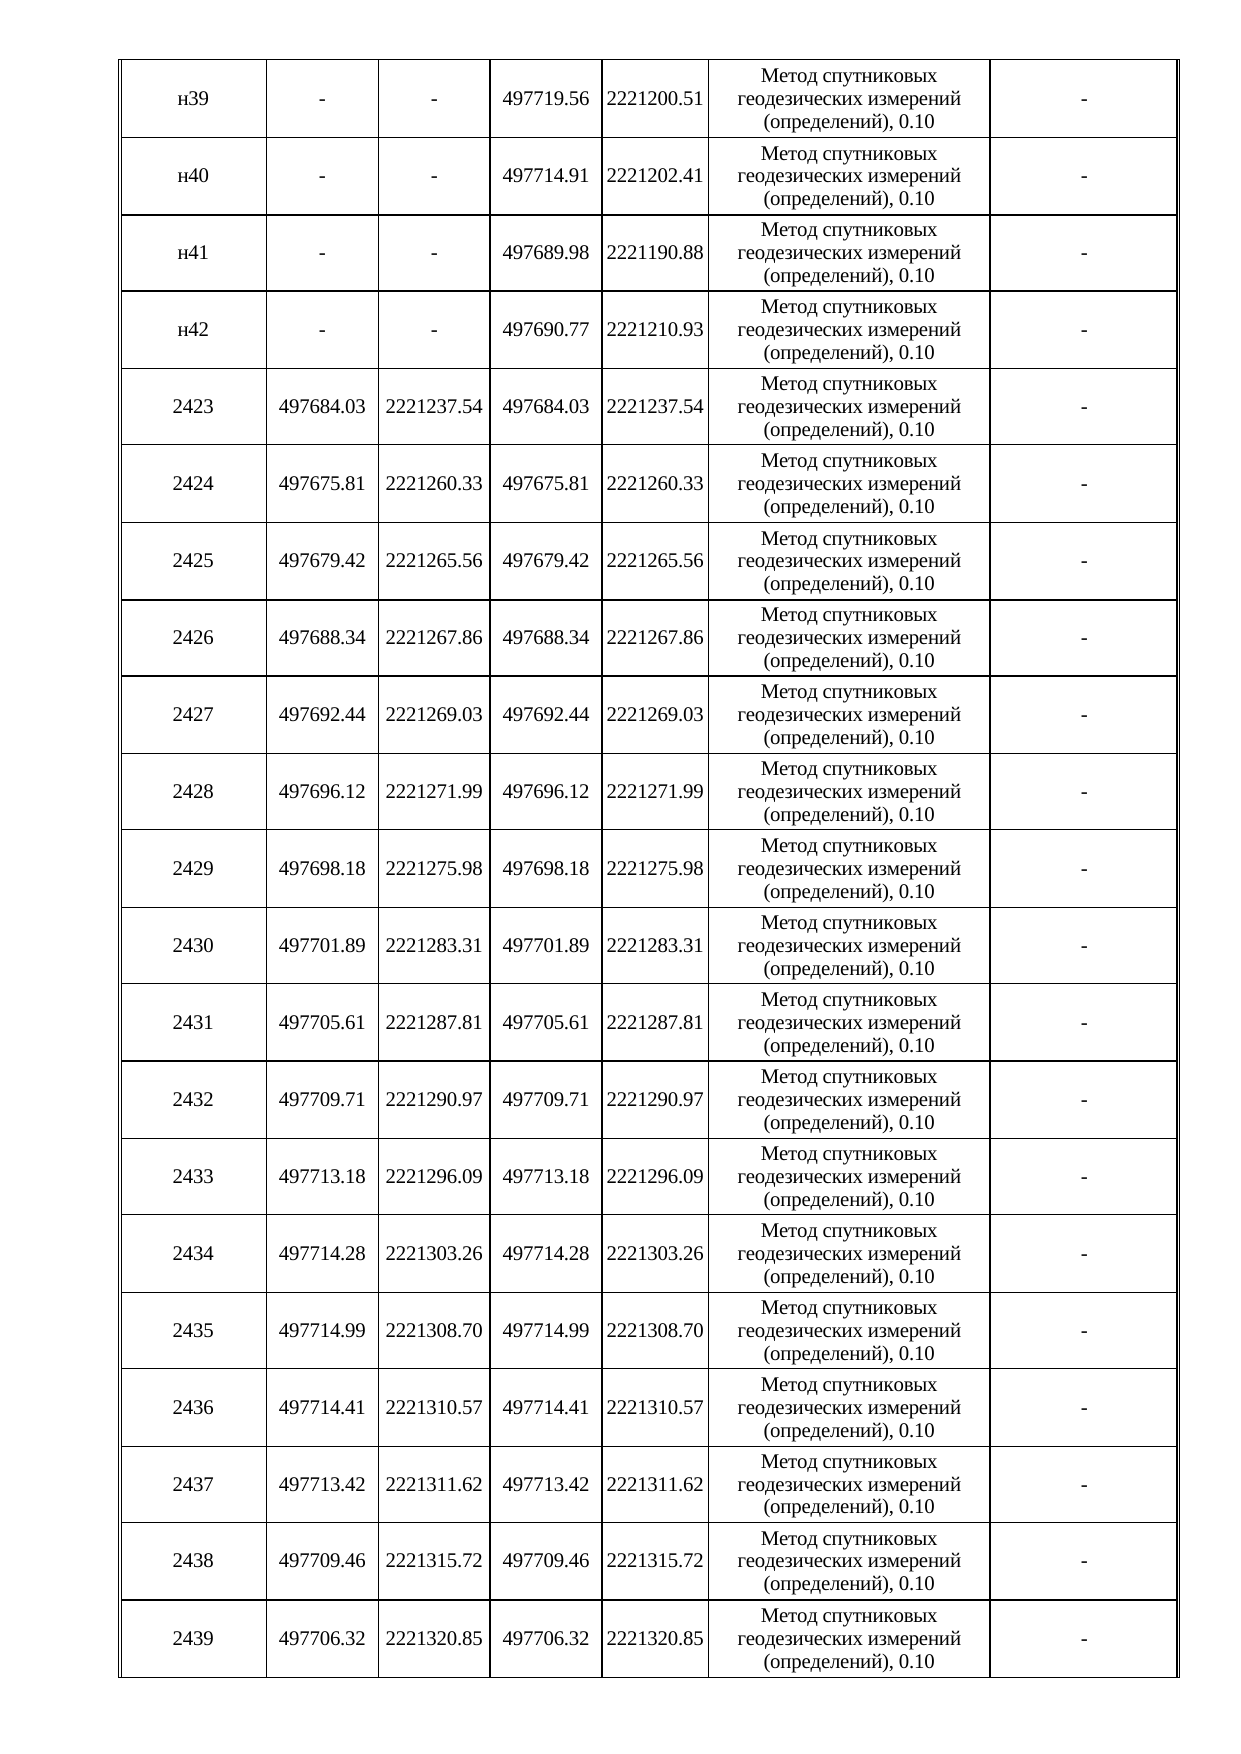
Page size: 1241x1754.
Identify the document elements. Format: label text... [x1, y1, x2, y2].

table_cell 2424 [122, 445, 266, 522]
table_cell Метод спутниковых геодезических измерений (определений), 0.10 [709, 292, 989, 368]
table_cell 497696.12 [267, 754, 378, 829]
table_cell - [991, 445, 1176, 522]
table_cell 2221271.99 [379, 754, 489, 829]
table_cell - [991, 369, 1176, 444]
table_cell - [991, 138, 1176, 214]
table_cell 497688.34 [267, 601, 378, 675]
table_cell - [991, 754, 1176, 829]
table_cell 497679.42 [267, 523, 378, 599]
table_cell 2439 [122, 1601, 266, 1677]
table_cell 2431 [122, 984, 266, 1060]
table_cell - [379, 60, 489, 137]
table_cell Метод спутниковых геодезических измерений (определений), 0.10 [709, 445, 989, 522]
table_cell н42 [122, 292, 266, 368]
table_cell 497689.98 [491, 216, 601, 290]
table_cell 2221200.51 [603, 60, 708, 137]
table_cell 2221275.98 [603, 830, 708, 907]
table_cell 2221311.62 [603, 1447, 708, 1522]
table_cell 497696.12 [491, 754, 601, 829]
table_cell 2221260.33 [603, 445, 708, 522]
table_cell - [991, 292, 1176, 368]
table_cell 2438 [122, 1523, 266, 1599]
table_cell 2221315.72 [379, 1523, 489, 1599]
table_cell 497705.61 [267, 984, 378, 1060]
table_cell Метод спутниковых геодезических измерений (определений), 0.10 [709, 1062, 989, 1138]
table_cell 2221296.09 [379, 1139, 489, 1214]
table_cell 2221265.56 [603, 523, 708, 599]
table_cell - [267, 138, 378, 214]
table_cell - [991, 830, 1176, 907]
table_cell - [991, 1447, 1176, 1522]
table_cell Метод спутниковых геодезических измерений (определений), 0.10 [709, 984, 989, 1060]
table_cell 2221287.81 [603, 984, 708, 1060]
table_cell 2221308.70 [379, 1293, 489, 1368]
table_cell 2425 [122, 523, 266, 599]
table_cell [709, 1601, 989, 1677]
table_cell Метод спутниковых геодезических измерений (определений), 0.10 [709, 1369, 989, 1446]
table_cell 497675.81 [267, 445, 378, 522]
table_cell 2221267.86 [379, 601, 489, 675]
table_cell 497713.42 [491, 1447, 601, 1522]
table_cell 2221310.57 [379, 1369, 489, 1446]
table_cell 497709.46 [491, 1523, 601, 1599]
table_cell 497701.89 [267, 908, 378, 983]
table_cell 497675.81 [491, 445, 601, 522]
table_cell Метод спутниковых геодезических измерений (определений), 0.10 [709, 754, 989, 829]
table_cell Метод спутниковых геодезических измерений (определений), 0.10 [709, 908, 989, 983]
table_cell - [379, 292, 489, 368]
table_cell 2221190.88 [603, 216, 708, 290]
table_cell 2433 [122, 1139, 266, 1214]
table_cell - [267, 60, 378, 137]
table_cell 497714.28 [267, 1215, 378, 1292]
table_cell 497719.56 [491, 60, 601, 137]
table_cell 497684.03 [267, 369, 378, 444]
table_cell 2221303.26 [603, 1215, 708, 1292]
table_cell 497714.41 [267, 1369, 378, 1446]
table_cell - [991, 60, 1176, 137]
table_cell 2221311.62 [379, 1447, 489, 1522]
table_cell 2221210.93 [603, 292, 708, 368]
table_cell 497714.28 [491, 1215, 601, 1292]
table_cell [709, 138, 989, 214]
table_cell - [379, 138, 489, 214]
table_cell Метод спутниковых геодезических измерений (определений), 0.10 [709, 677, 989, 753]
table_cell - [991, 523, 1176, 599]
table_cell - [991, 1601, 1176, 1677]
table_cell 2426 [122, 601, 266, 675]
table_cell 497698.18 [491, 830, 601, 907]
table_cell 497701.89 [491, 908, 601, 983]
table_cell 497714.99 [491, 1293, 601, 1368]
table_cell 497679.42 [491, 523, 601, 599]
table_cell 2221287.81 [379, 984, 489, 1060]
table_cell - [991, 1369, 1176, 1446]
table_cell 2221237.54 [603, 369, 708, 444]
table_cell 2221290.97 [603, 1062, 708, 1138]
table_cell 497706.32 [267, 1601, 378, 1677]
table_cell 497714.41 [491, 1369, 601, 1446]
table_cell 2221310.57 [603, 1369, 708, 1446]
table_cell 2221320.85 [603, 1601, 708, 1677]
table_cell - [267, 216, 378, 290]
table_cell 2221296.09 [603, 1139, 708, 1214]
table_cell н40 [122, 138, 266, 214]
table_cell - [991, 908, 1176, 983]
table_cell 2221275.98 [379, 830, 489, 907]
table_cell 2221308.70 [603, 1293, 708, 1368]
table_cell - [991, 601, 1176, 675]
table_cell 2221271.99 [603, 754, 708, 829]
table_cell 497688.34 [491, 601, 601, 675]
table_cell 2221269.03 [603, 677, 708, 753]
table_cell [709, 216, 989, 290]
table_cell н39 [122, 60, 266, 137]
table_cell 2221202.41 [603, 138, 708, 214]
table_cell 497713.18 [491, 1139, 601, 1214]
table_cell Метод спутниковых геодезических измерений (определений), 0.10 [709, 1447, 989, 1522]
table_cell Метод спутниковых геодезических измерений (определений), 0.10 [709, 601, 989, 675]
table_cell 2437 [122, 1447, 266, 1522]
table_cell 2221269.03 [379, 677, 489, 753]
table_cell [709, 60, 989, 137]
table_cell - [991, 1062, 1176, 1138]
table_cell - [991, 216, 1176, 290]
table_cell 2221283.31 [603, 908, 708, 983]
table_cell 497713.42 [267, 1447, 378, 1522]
table_cell 2429 [122, 830, 266, 907]
table_cell 2221283.31 [379, 908, 489, 983]
table_cell 2221265.56 [379, 523, 489, 599]
table_cell - [991, 1139, 1176, 1214]
table_cell 2436 [122, 1369, 266, 1446]
table_cell Метод спутниковых геодезических измерений (определений), 0.10 [709, 1293, 989, 1368]
table_cell - [991, 1215, 1176, 1292]
table_cell Метод спутниковых геодезических измерений (определений), 0.10 [709, 830, 989, 907]
table_cell 497705.61 [491, 984, 601, 1060]
table_cell 497690.77 [491, 292, 601, 368]
table_cell 2221237.54 [379, 369, 489, 444]
table_cell н41 [122, 216, 266, 290]
table_cell 2423 [122, 369, 266, 444]
table_cell 497706.32 [491, 1601, 601, 1677]
table_cell 497709.71 [267, 1062, 378, 1138]
table_cell 2221303.26 [379, 1215, 489, 1292]
table_cell 2221315.72 [603, 1523, 708, 1599]
table_cell 2432 [122, 1062, 266, 1138]
table_cell 2221290.97 [379, 1062, 489, 1138]
table_cell 497709.46 [267, 1523, 378, 1599]
table_cell 497709.71 [491, 1062, 601, 1138]
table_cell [709, 1523, 989, 1599]
table_cell 2221267.86 [603, 601, 708, 675]
table_cell - [991, 677, 1176, 753]
table_cell Метод спутниковых геодезических измерений (определений), 0.10 [709, 1139, 989, 1214]
table_cell Метод спутниковых геодезических измерений (определений), 0.10 [709, 523, 989, 599]
table_cell 497698.18 [267, 830, 378, 907]
table_cell 497692.44 [491, 677, 601, 753]
table_cell 497713.18 [267, 1139, 378, 1214]
table_cell 497714.99 [267, 1293, 378, 1368]
table_cell 2434 [122, 1215, 266, 1292]
table_cell 2221320.85 [379, 1601, 489, 1677]
table_cell - [991, 1523, 1176, 1599]
table_cell 2435 [122, 1293, 266, 1368]
table_cell - [379, 216, 489, 290]
table_cell 497684.03 [491, 369, 601, 444]
table_cell - [991, 984, 1176, 1060]
table_cell 497714.91 [491, 138, 601, 214]
table_cell - [991, 1293, 1176, 1368]
table_cell 2427 [122, 677, 266, 753]
table_cell 2221260.33 [379, 445, 489, 522]
table_cell - [267, 292, 378, 368]
table_cell 497692.44 [267, 677, 378, 753]
table_cell Метод спутниковых геодезических измерений (определений), 0.10 [709, 1215, 989, 1292]
table_cell Метод спутниковых геодезических измерений (определений), 0.10 [709, 369, 989, 444]
table_cell 2428 [122, 754, 266, 829]
table_cell 2430 [122, 908, 266, 983]
